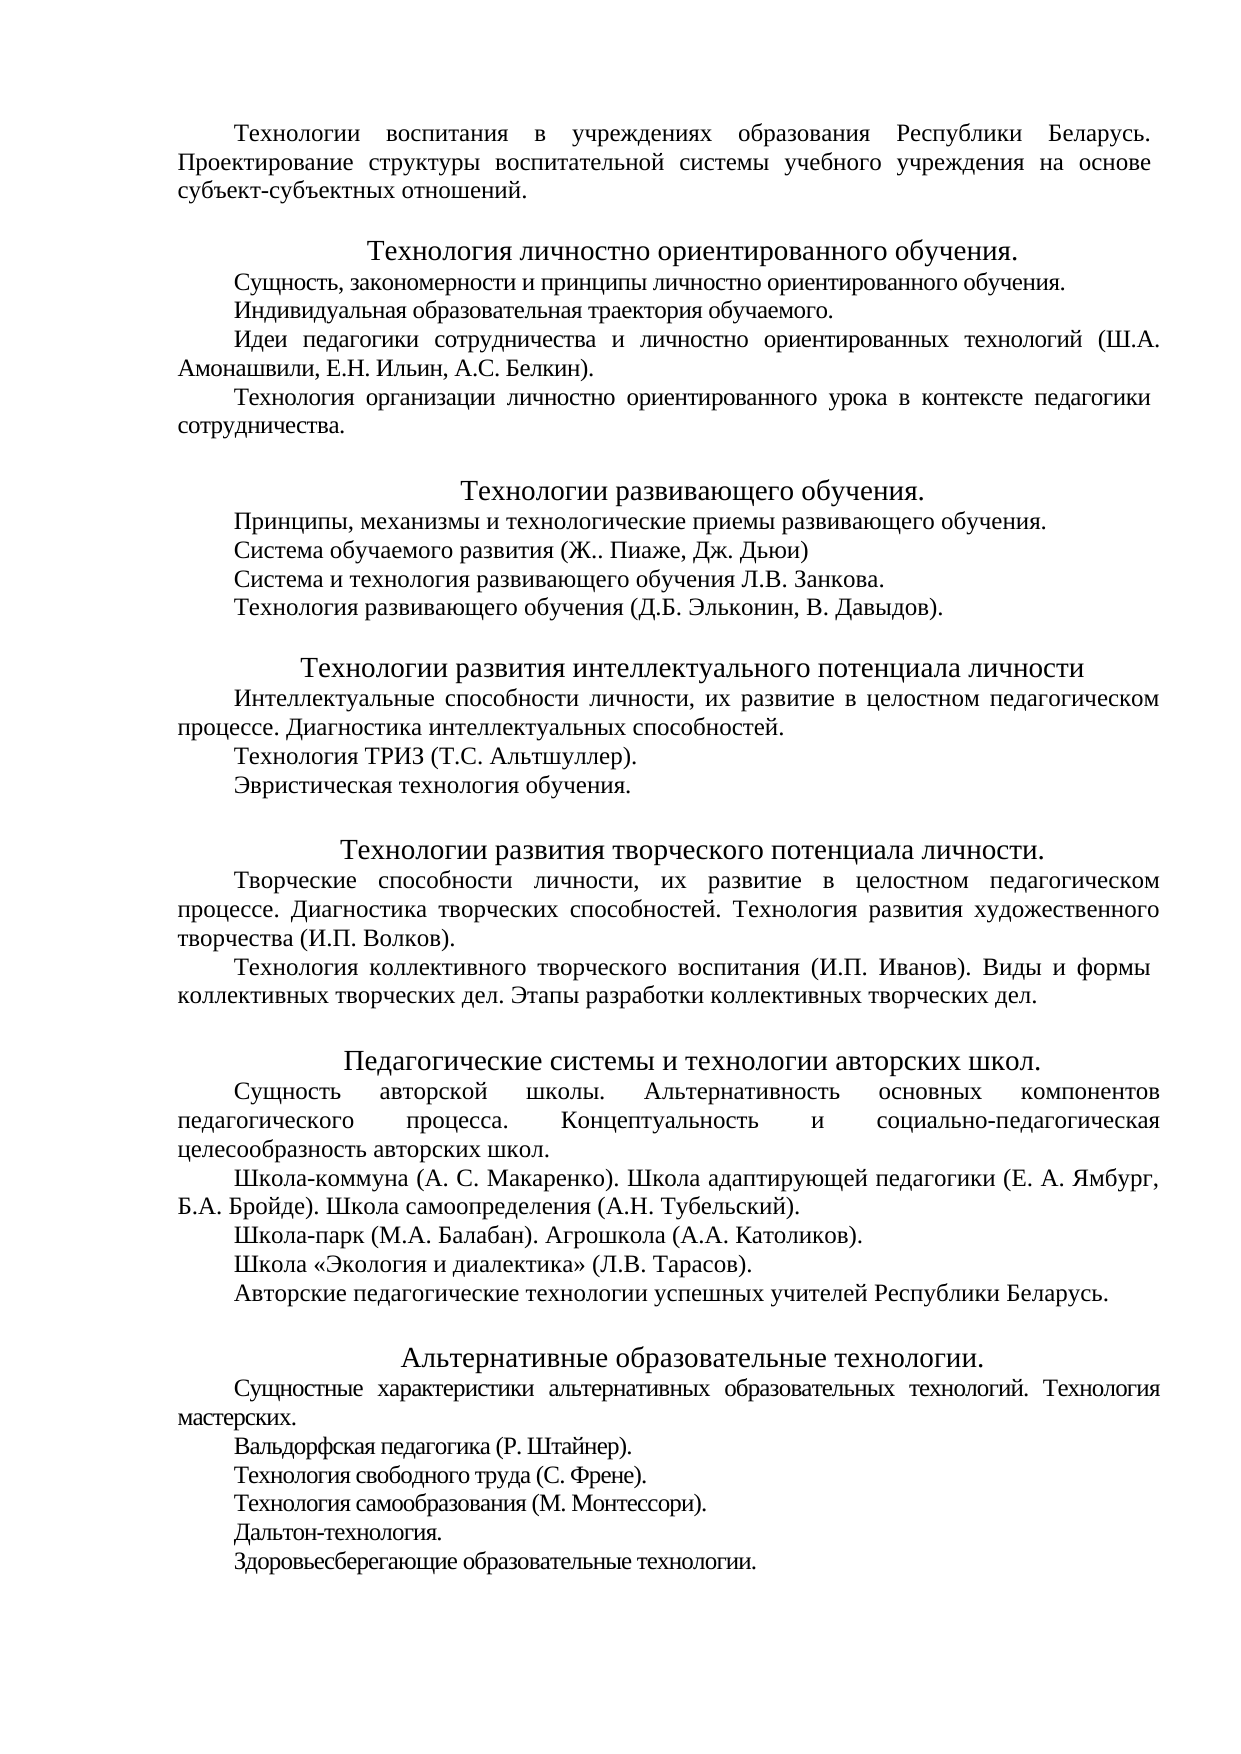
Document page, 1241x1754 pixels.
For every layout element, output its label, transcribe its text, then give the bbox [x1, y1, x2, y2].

text Вальдорфская педагогика (Р. Штайнер). [177, 1431, 1160, 1460]
text Технология коллективного творческого воспитания (И.П. Иванов). Виды и формы коллективных творческих дел. Этапы разработки коллективных творческих дел. [177, 952, 1152, 1009]
text Интеллектуальные способности личности, их развитие в целостном педагогическом процессе. Диагностика интеллектуальных способностей. [177, 683, 1160, 741]
text Школа-парк (М.А. Балабан). Агрошкола (А.А. Католиков). [177, 1220, 1160, 1249]
text Технология свободного труда (С. Френе). [177, 1460, 1160, 1488]
text Школа-коммуна (А. С. Макаренко). Школа адаптирующей педагогики (Е. А. Ямбург, Б.А. Бройде). Школа самоопределения (А.Н. Тубельский). [177, 1163, 1160, 1220]
text Технология организации личностно ориентированного урока в контексте педагогики сотрудничества. [177, 382, 1152, 439]
text Сущность авторской школы. Альтернативность основных компонентов педагогического процесса. Концептуальность и социально-педагогическая целесообразность авторских школ. [177, 1076, 1160, 1163]
text Альтернативные образовательные технологии. [177, 1340, 1152, 1373]
text Творческие способности личности, их развитие в целостном педагогическом процессе. Диагностика творческих способностей. Технология развития художественного творчества (И.П. Волков). [177, 866, 1160, 952]
text Технология ТРИЗ (Т.С. Альтшуллер). [177, 741, 1160, 770]
text Система и технология развивающего обучения Л.В. Занкова. [177, 564, 1160, 592]
text Технологии развития творческого потенциала личности. [177, 832, 1152, 866]
text Здоровьесберегающие образовательные технологии. [177, 1546, 1152, 1575]
text Индивидуальная образовательная траектория обучаемого. [177, 295, 1160, 324]
text Авторские педагогические технологии успешных учителей Республики Беларусь. [177, 1278, 1152, 1306]
text Сущностные характеристики альтернативных образовательных технологий. Технология мастерских. [177, 1373, 1160, 1431]
text Технологии развития интеллектуального потенциала личности [177, 650, 1152, 683]
text Педагогические системы и технологии авторских школ. [177, 1043, 1152, 1076]
text Принципы, механизмы и технологические приемы развивающего обучения. [177, 506, 1160, 535]
text Дальтон-технология. [177, 1517, 1160, 1546]
text Сущность, закономерности и принципы личностно ориентированного обучения. [177, 267, 1160, 295]
text Школа «Экология и диалектика» (Л.В. Тарасов). [177, 1249, 1160, 1278]
text Технологии развивающего обучения. [177, 473, 1152, 506]
text Эвристическая технология обучения. [177, 770, 1160, 798]
text Технологии воспитания в учреждениях образования Республики Беларусь. Проектирование структуры воспитательной системы учебного учреждения на основе субъект-субъектных отношений. [177, 118, 1152, 204]
text Технология самообразования (М. Монтессори). [177, 1488, 1160, 1517]
text Технология личностно ориентированного обучения. [177, 233, 1152, 267]
text Идеи педагогики сотрудничества и личностно ориентированных технологий (Ш.А. Амонашвили, Е.Н. Ильин, А.С. Белкин). [177, 324, 1160, 382]
text Система обучаемого развития (Ж.. Пиаже, Дж. Дьюи) [177, 535, 1160, 564]
text Технология развивающего обучения (Д.Б. Эльконин, В. Давыдов). [177, 592, 1152, 621]
